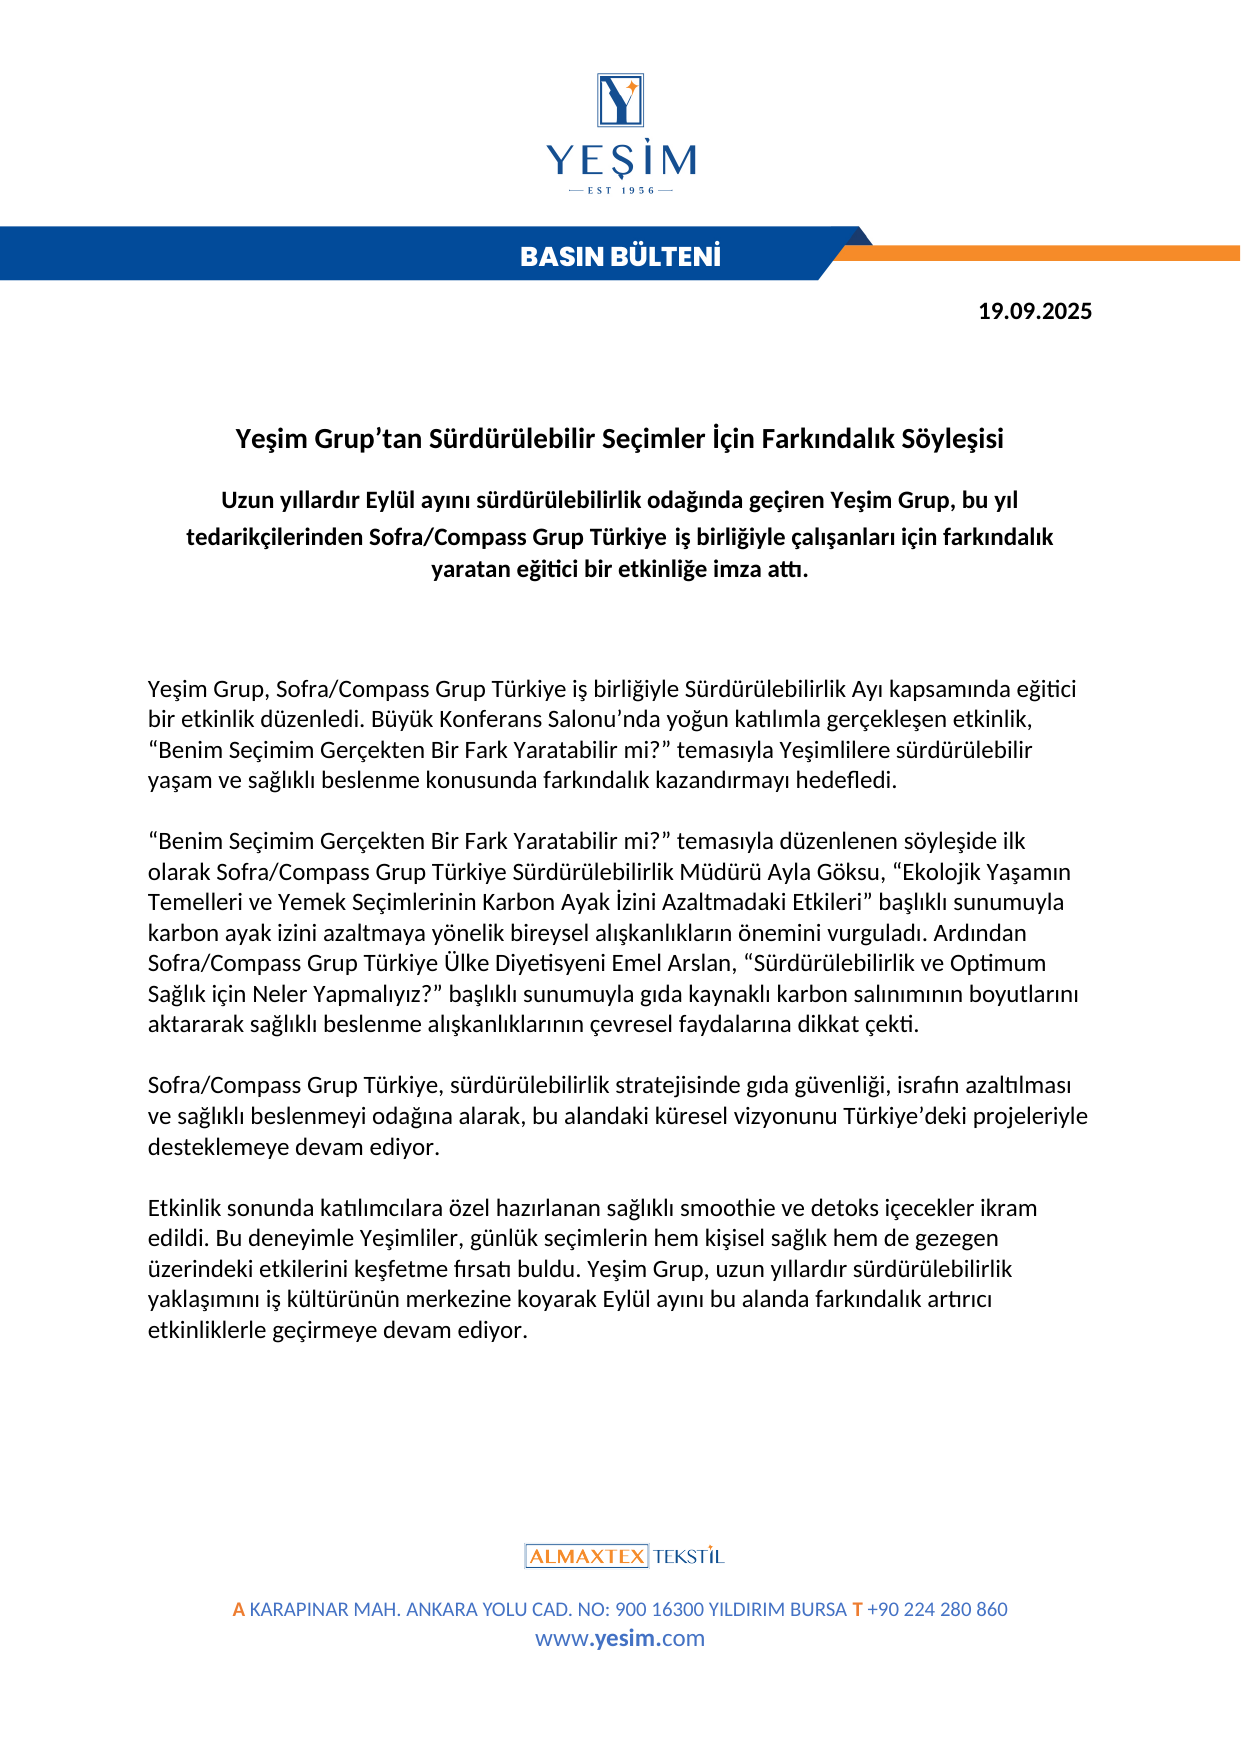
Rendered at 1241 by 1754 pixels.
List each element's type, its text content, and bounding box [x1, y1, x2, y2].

text “Benim Seçimim Gerçekten Bir Fark Yaratabilir mi?” temasıyla düzenlenen söyleşide ilk olarak Sofra/Compass Grup Türkiye Sürdürülebilirlik Müdürü Ayla Göksu, “Ekolojik Yaşamın Temelleri ve Yemek Seçimlerinin Karbon Ayak İzini Azaltmadaki Etkileri” başlıklı sunumuyla karbon ayak izini azaltmaya yönelik bireysel alışkanlıkların önemini vurguladı. Ardından Sofra/Compass Grup Türkiye Ülke Diyetisyeni Emel Arslan, “Sürdürülebilirlik ve Optimum Sağlık için Neler Yapmalıyız?” başlıklı sunumuyla gıda kaynaklı karbon salınımının boyutlarını aktararak sağlıklı beslenme alışkanlıklarının çevresel faydalarına dikkat çekti. [148, 826, 1093, 1039]
picture [0, 0, 1241, 296]
text Uzun yıllardır Eylül ayını sürdürülebilirlik odağında geçiren Yeşim Grup, bu yıl tedarikçilerinden Sofra/Compass Grup Türkiye iş birliğiyle çalışanları için farkındalık yaratan eğitici bir etkinliğe imza attı. [148, 485, 1093, 584]
text Yeşim Grup, Sofra/Compass Grup Türkiye iş birliğiyle Sürdürülebilirlik Ayı kapsamında eğitici bir etkinlik düzenledi. Büyük Konferans Salonu’nda yoğun katılımla gerçekleşen etkinlik, “Benim Seçimim Gerçekten Bir Fark Yaratabilir mi?” temasıyla Yeşimlilere sürdürülebilir yaşam ve sağlıklı beslenme konusunda farkındalık kazandırmayı hedefledi. [148, 673, 1093, 795]
text 19.09.2025 [148, 295, 1093, 326]
text Etkinlik sonunda katılımcılara özel hazırlanan sağlıklı smoothie ve detoks içecekler ikram edildi. Bu deneyimle Yeşimliler, günlük seçimlerin hem kişisel sağlık hem de gezegen üzerindeki etkilerini keşfetme fırsatı buldu. Yeşim Grup, uzun yıllardır sürdürülebilirlik yaklaşımını iş kültürünün merkezine koyarak Eylül ayını bu alanda farkındalık artırıcı etkinliklerle geçirmeye devam ediyor. [148, 1192, 1093, 1344]
text Yeşim Grup’tan Sürdürülebilir Seçimler İçin Farkındalık Söyleşisi [148, 420, 1093, 456]
text Sofra/Compass Grup Türkiye, sürdürülebilirlik stratejisinde gıda güvenliği, israfın azaltılması ve sağlıklı beslenmeyi odağına alarak, bu alandaki küresel vizyonunu Türkiye’deki projeleriyle desteklemeye devam ediyor. [148, 1070, 1093, 1161]
picture [503, 1521, 746, 1591]
